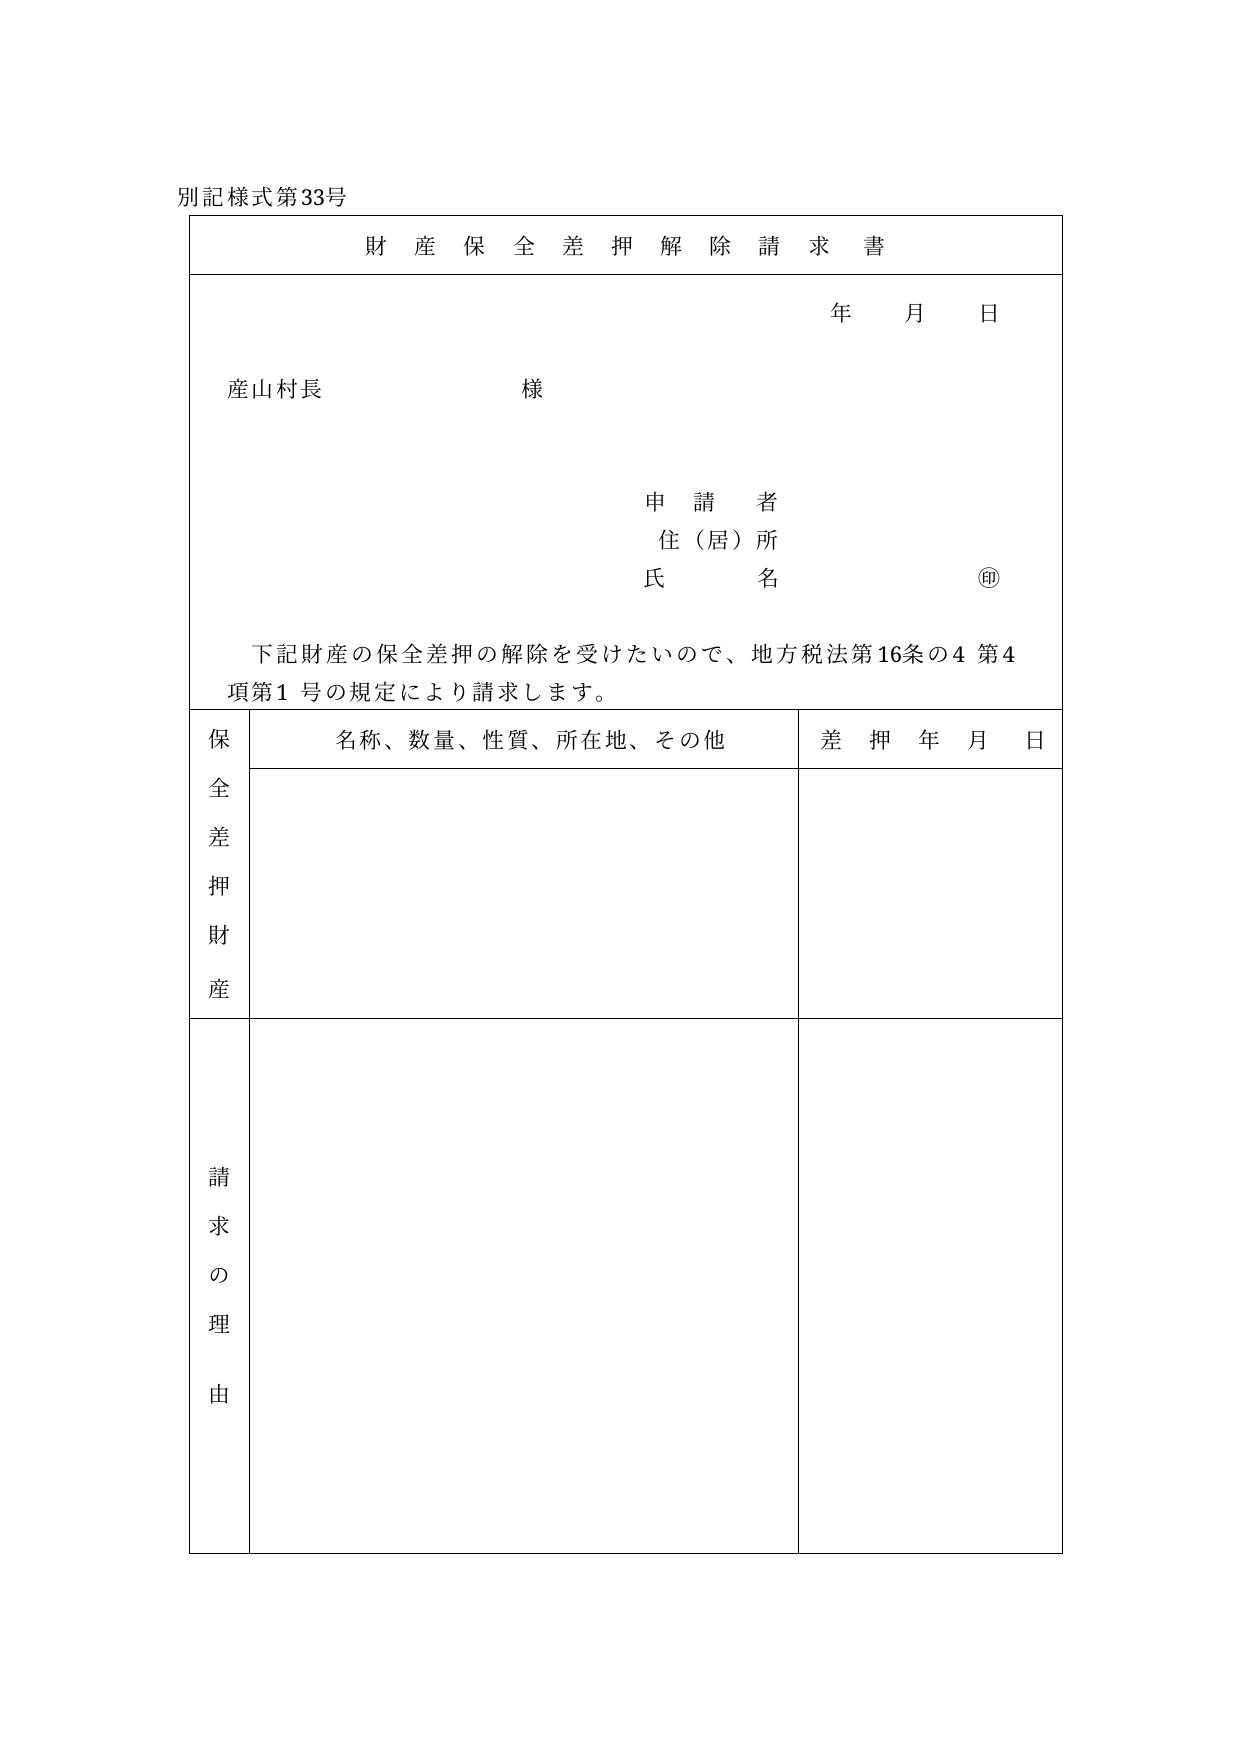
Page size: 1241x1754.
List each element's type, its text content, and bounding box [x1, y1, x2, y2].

table_cell [250, 1019, 798, 1552]
text 別記様式第33号 [178, 177, 1063, 215]
table_cell 保全差押財産 [190, 710, 249, 1018]
table_cell [250, 769, 798, 1018]
table_cell [799, 1019, 1062, 1552]
table_cell 差押年月日 [799, 710, 1062, 768]
table_cell 名称、数量、性質、所在地、その他 [250, 710, 798, 768]
table_header 財産保全差押解除請求書 [190, 216, 1062, 273]
table_cell 年 月 日 産山村長 様 申請者 住（居）所 氏名 ㊞ 下記財産の保全差押の解除を受けたいので、地方税法第16条の4第4項第1号の規定により請求します。 [190, 275, 1062, 709]
table_cell [799, 769, 1062, 1018]
table_cell 請求の理由 [190, 1019, 249, 1552]
